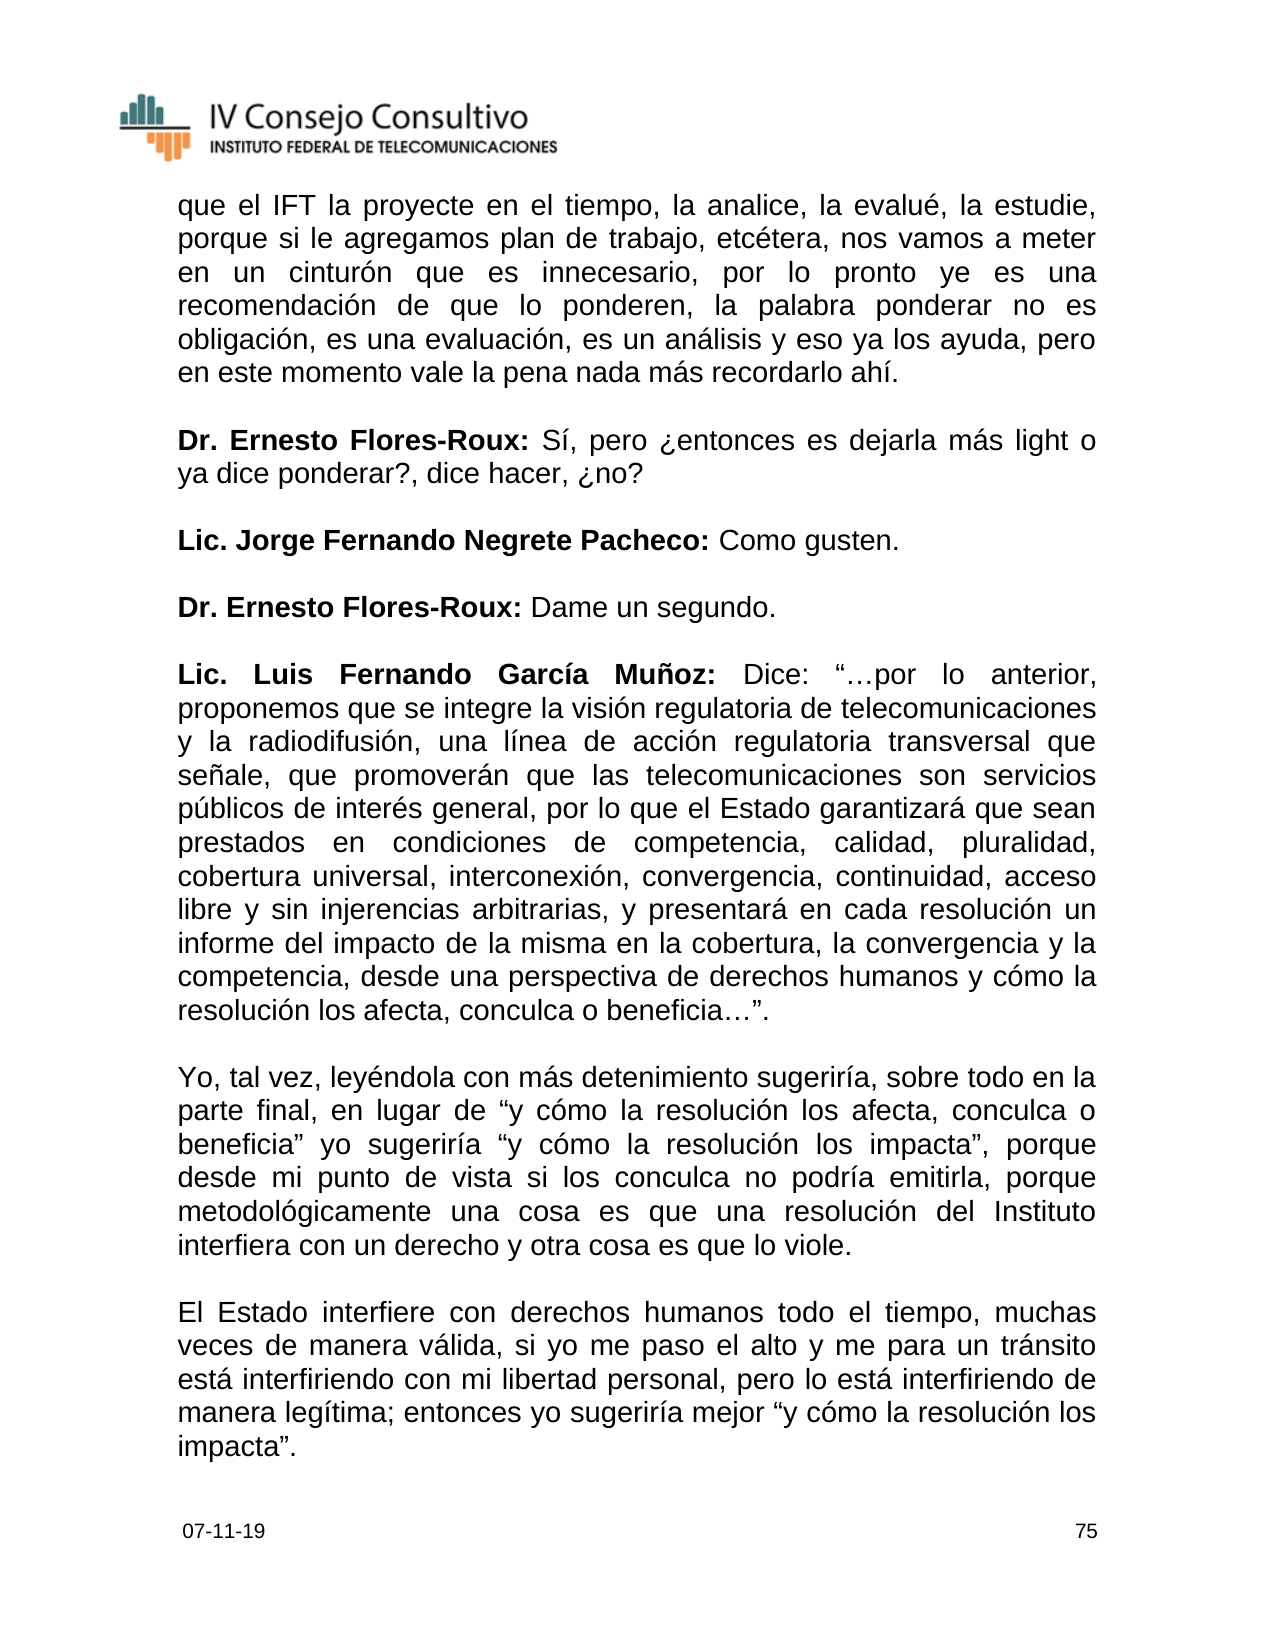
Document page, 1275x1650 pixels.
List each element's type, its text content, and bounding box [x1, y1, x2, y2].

text Yo, tal vez, leyéndola con más detenimiento sugeriría, sobre todo en la parte final, en lugar de “y cómo la resolución los afecta, conculca o beneficia” yo sugeriría “y cómo la resolución los impacta”, porque desde mi punto de vista si los conculca no podría emitirla, porque metodológicamente una cosa es que una resolución del Instituto interfiera con un derecho y otra cosa es que lo viole. [177, 1060, 1098, 1261]
picture [88, 73, 577, 188]
text El Estado interfiere con derechos humanos todo el tiempo, muchas veces de manera válida, si yo me paso el alto y me para un tránsito está interfiriendo con mi libertad personal, pero lo está interfiriendo de manera legítima; entonces yo sugeriría mejor “y cómo la resolución los impacta”. [177, 1295, 1098, 1462]
text Dr. Ernesto Flores-Roux: Dame un segundo. [177, 590, 1098, 624]
text Dr. Ernesto Flores-Roux: Sí, pero ¿entonces es dejarla más light o ya dice ponderar?, dice hacer, ¿no? [177, 423, 1098, 490]
text Lic. Jorge Fernando Negrete Pacheco: Como gusten. [177, 523, 1098, 557]
text Lic. Luis Fernando García Muñoz: Dice: “…por lo anterior, proponemos que se integre la visión regulatoria de telecomunicaciones y la radiodifusión, una línea de acción regulatoria transversal que señale, que promoverán que las telecomunicaciones son servicios públicos de interés general, por lo que el Estado garantizará que sean prestados en condiciones de competencia, calidad, pluralidad, cobertura universal, interconexión, convergencia, continuidad, acceso libre y sin injerencias arbitrarias, y presentará en cada resolución un informe del impacto de la misma en la cobertura, la convergencia y la competencia, desde una perspectiva de derechos humanos y cómo la resolución los afecta, conculca o beneficia…”. [177, 657, 1098, 1026]
